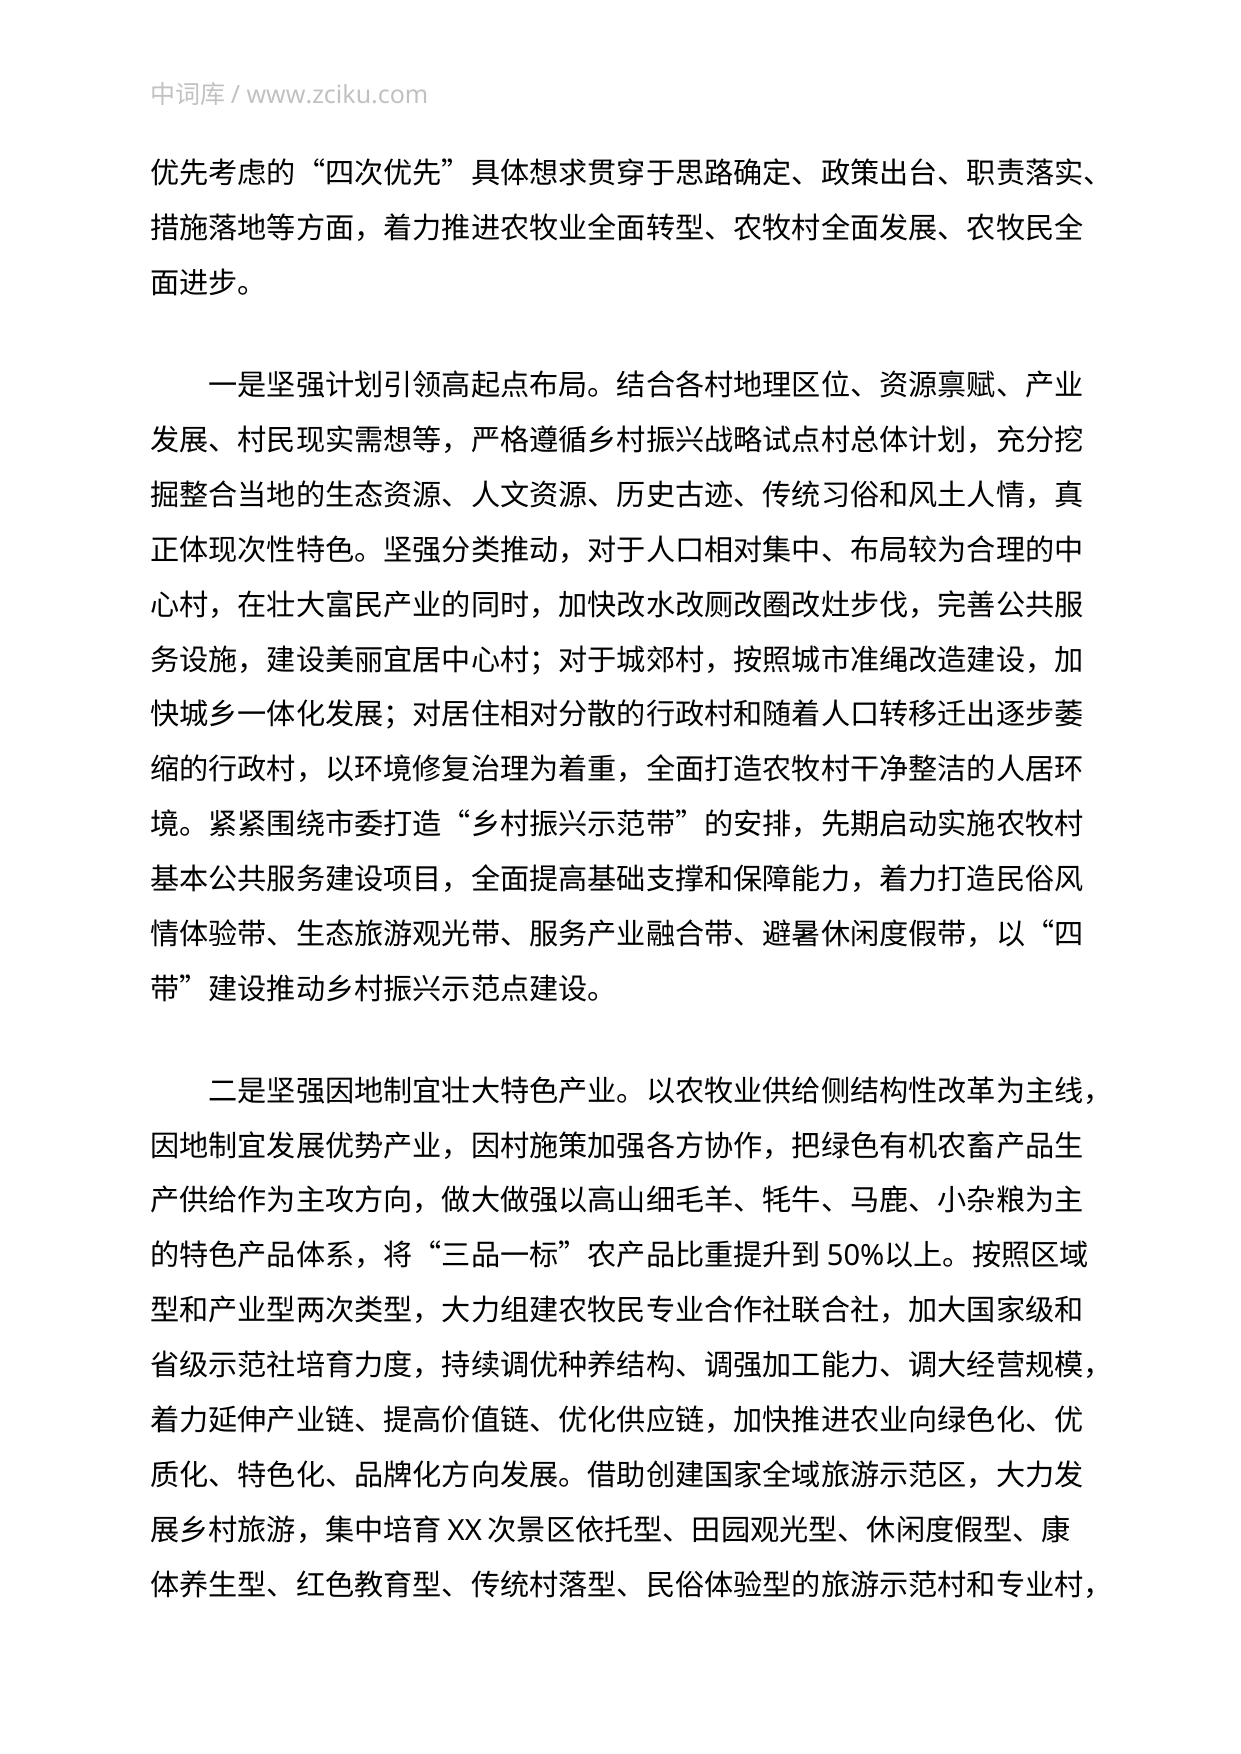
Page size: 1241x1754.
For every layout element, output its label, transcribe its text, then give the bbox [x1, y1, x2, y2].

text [150, 1067, 1090, 1604]
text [150, 150, 1090, 302]
text 一是坚强计划引领高起点布局。结合各村地理区位、资源禀赋、产业发展、村民现实需想等，严格遵循乡村振兴战略试点村总体计划，充分挖掘整合当地的生态资源、人文资源、历史古迹、传统习俗和风土人情，真正体现次性特色。坚强分类推动，对于人口相对集中、布局较为合理的中心村，在壮大富民产业的同时，加快改水改厕改圈改灶步伐，完善公共服务设施，建设美丽宜居中心村；对于城郊村，按照城市准绳改造建设，加快城乡一体化发展；对居住相对分散的行政村和随着人口转移迁出逐步萎缩的行政村，以环境修复治理为着重，全面打造农牧村干净整洁的人居环境。紧紧围绕市委打造“乡村振兴示范带”的安排，先期启动实施农牧村基本公共服务建设项目，全面提高基础支撑和保障能力，着力打造民俗风情体验带、生态旅游观光带、服务产业融合带、避暑休闲度假带，以“四带”建设推动乡村振兴示范点建设。 [150, 362, 1090, 1008]
